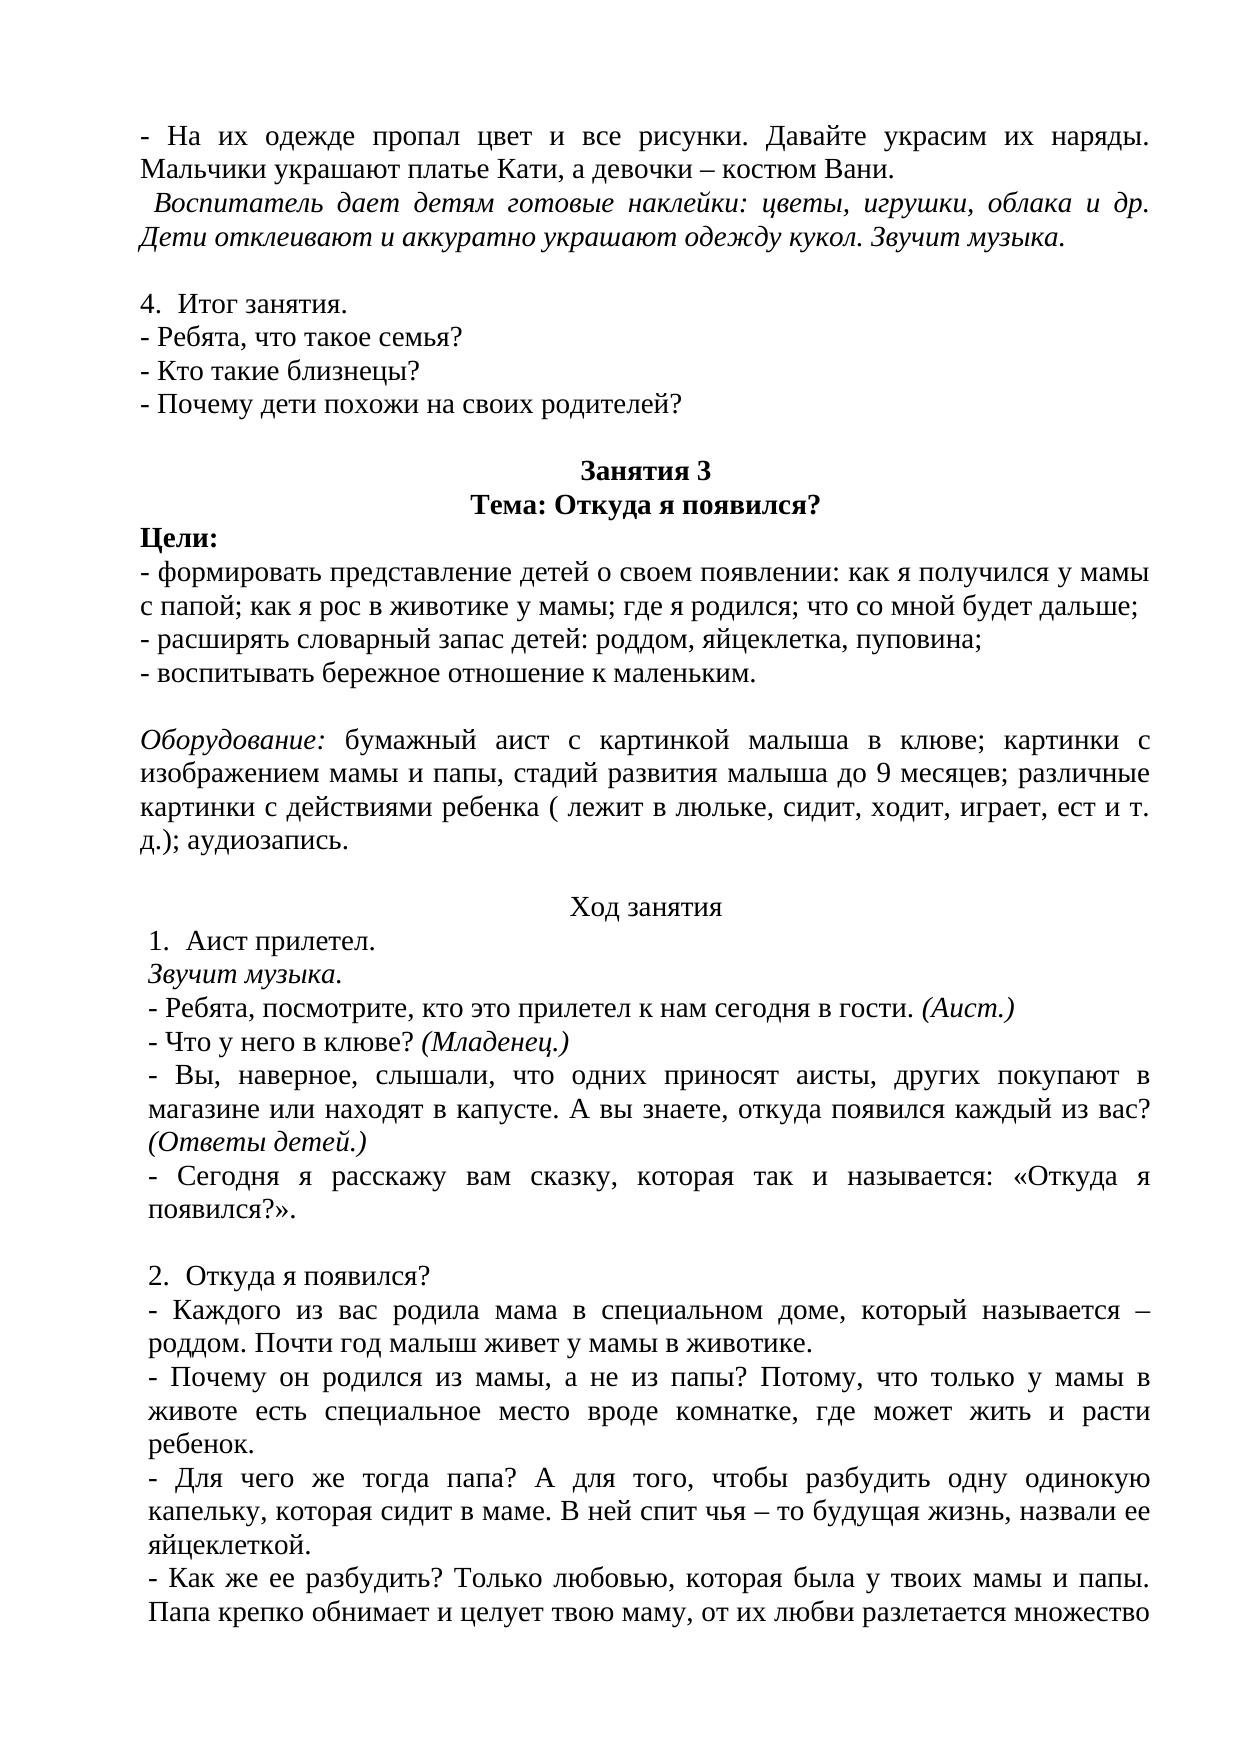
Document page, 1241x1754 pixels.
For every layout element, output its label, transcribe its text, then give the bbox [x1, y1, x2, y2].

text Оборудование: бумажный аист с картинкой малыша в клюве; картинки с изображением мамы и папы, стадий развития малыша до 9 месяцев; различные картинки с действиями ребенка ( лежит в люльке, сидит, ходит, играет, ест и т. д.); аудиозапись. [140, 722, 1152, 856]
text - Для чего же тогда папа? А для того, чтобы разбудить одну одинокую капельку, которая сидит в маме. В ней спит чья – то будущая жизнь, назвали ее яйцеклеткой. [148, 1460, 1152, 1560]
text Ход занятия [140, 889, 1152, 923]
text Воспитатель дает детям готовые наклейки: цветы, игрушки, облака и др. Дети отклеивают и аккуратно украшают одежду кукол. Звучит музыка. [140, 185, 1152, 252]
text - Ребята, посмотрите, кто это прилетел к нам сегодня в гости. (Аист.) [148, 990, 1152, 1024]
text Звучит музыка. [148, 957, 1152, 990]
text - формировать представление детей о своем появлении: как я получился у мамы с папой; как я рос в животике у мамы; где я родился; что со мной будет дальше; [140, 554, 1152, 621]
list Откуда я появился? [148, 1258, 1152, 1292]
text - Ребята, что такое семья? [140, 319, 1152, 353]
text - Каждого из вас родила мама в специальном доме, который называется – роддом. Почти год малыш живет у мамы в животике. [148, 1292, 1152, 1359]
list Итог занятия. [140, 286, 1152, 319]
text Тема: Откуда я появился? [140, 487, 1152, 521]
text - Сегодня я расскажу вам сказку, которая так и называется: «Откуда я появился?». [148, 1158, 1152, 1225]
text - На их одежде пропал цвет и все рисунки. Давайте украсим их наряды. Мальчики украшают платье Кати, а девочки – костюм Вани. [140, 118, 1152, 185]
list Аист прилетел. [148, 923, 1152, 957]
text Цели: [140, 521, 1152, 554]
text - Кто такие близнецы? [140, 353, 1152, 386]
text Занятия 3 [140, 453, 1152, 487]
text - расширять словарный запас детей: роддом, яйцеклетка, пуповина; [140, 621, 1152, 655]
text - Почему он родился из мамы, а не из папы? Потому, что только у мамы в животе есть специальное место вроде комнатке, где может жить и расти ребенок. [148, 1359, 1152, 1460]
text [148, 1560, 1152, 1627]
text - Почему дети похожи на своих родителей? [140, 386, 1152, 420]
text - Вы, наверное, слышали, что одних приносят аисты, других покупают в магазине или находят в капусте. А вы знаете, откуда появился каждый из вас? (Ответы детей.) [148, 1057, 1152, 1158]
text - воспитывать бережное отношение к маленьким. [140, 655, 1152, 688]
text - Что у него в клюве? (Младенец.) [148, 1024, 1152, 1057]
